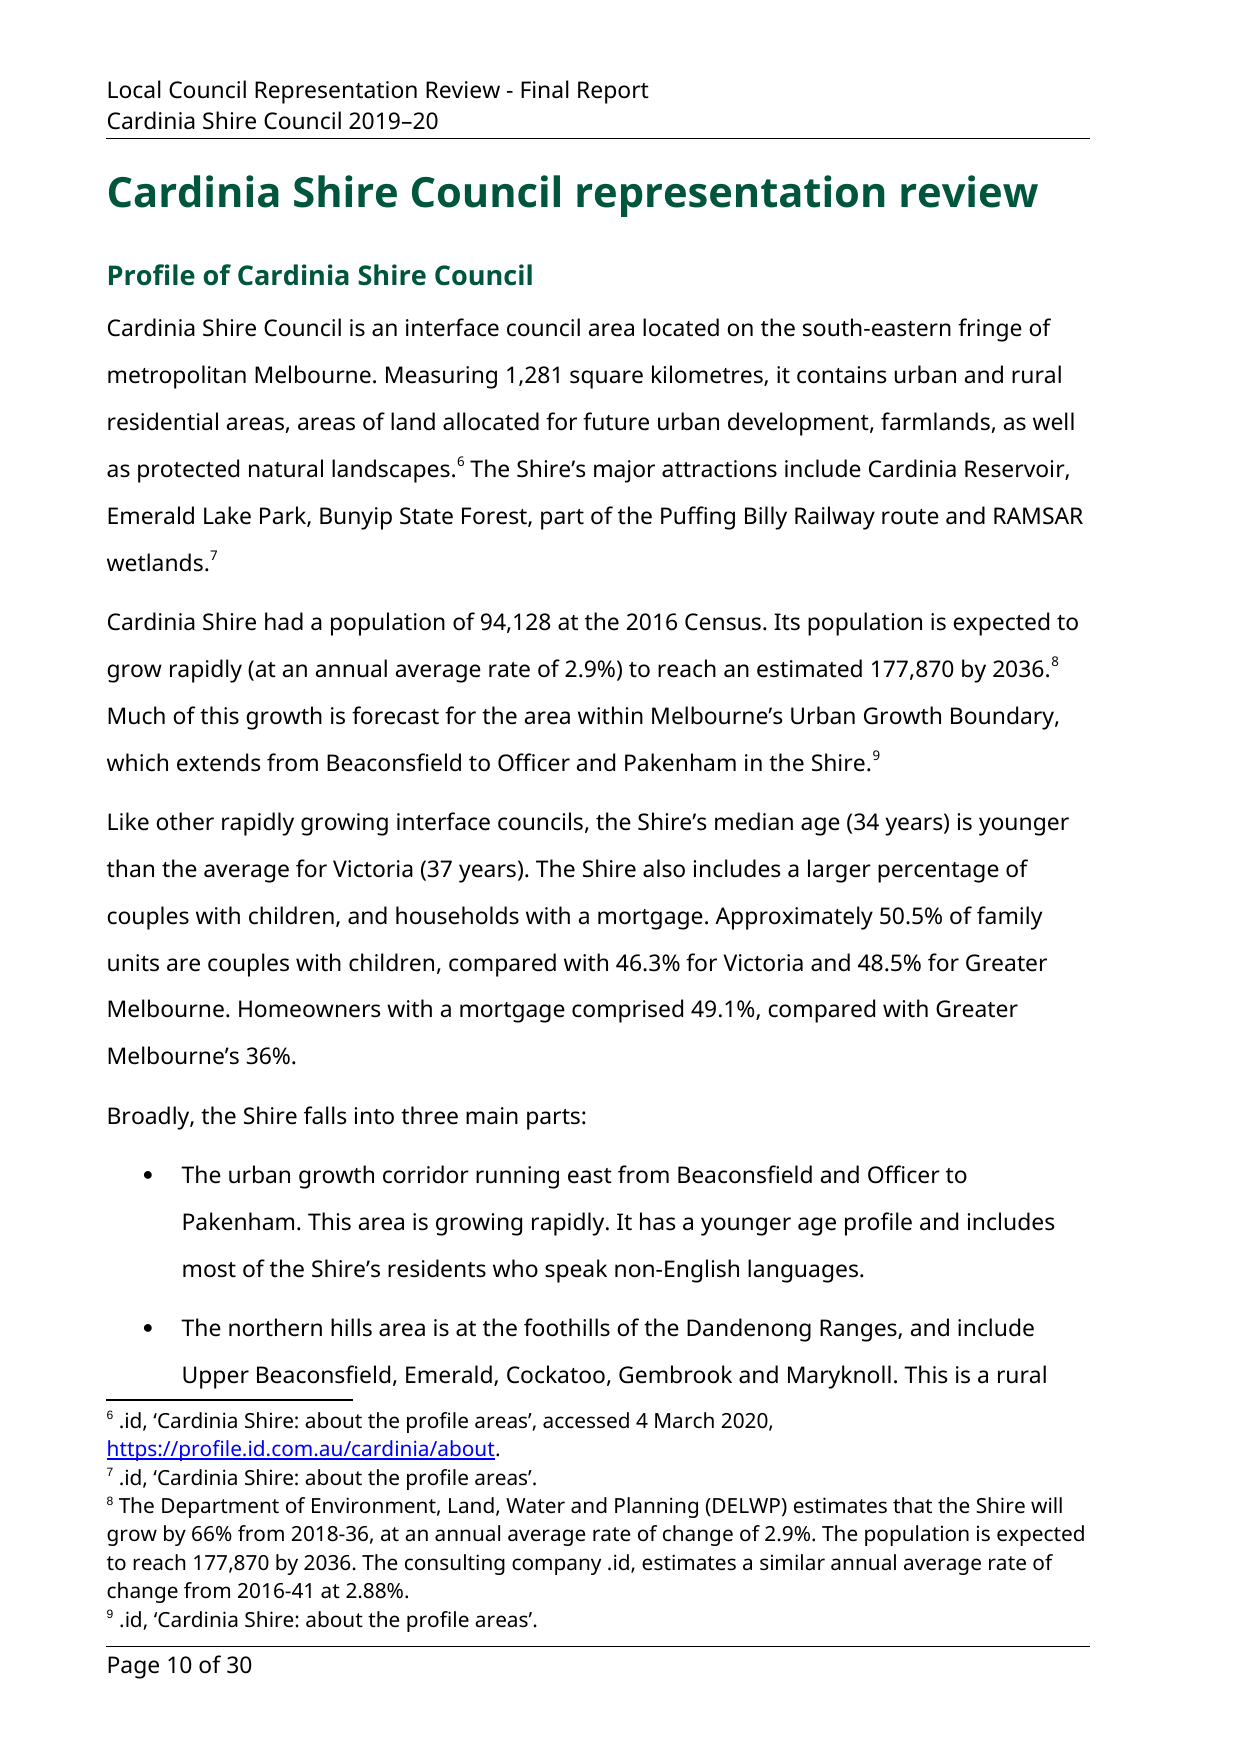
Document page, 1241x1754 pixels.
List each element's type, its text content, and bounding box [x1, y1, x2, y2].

list The urban growth corridor running east from Beaconsfield and Officer to Pakenham. This area is growing rapidly. It has a younger age profile and includes most of the Shire’s residents who speak non-English languages. [144, 1159, 1090, 1284]
text Like other rapidly growing interface councils, the Shire’s median age (34 years) is younger than the average for Victoria (37 years). The Shire also includes a larger percentage of couples with children, and households with a mortgage. Approximately 50.5% of family units are couples with children, compared with 46.3% for Victoria and 48.5% for Greater Melbourne. Homeowners with a mortgage comprised 49.1%, compared with Greater Melbourne’s 36%. [106, 806, 1090, 1071]
subtitle Profile of Cardinia Shire Council [106, 257, 1090, 294]
text Broadly, the Shire falls into three main parts: [106, 1099, 1090, 1131]
text Cardinia Shire had a population of 94,128 at the 2016 Census. Its population is expected to grow rapidly (at an annual average rate of 2.9%) to reach an estimated 177,870 by 2036. Much of this growth is forecast for the area within Melbourne’s Urban Growth Boundary, which extends from Beaconsfield to Officer and Pakenham in the Shire. [106, 606, 1090, 778]
text Cardinia Shire Council is an interface council area located on the south-eastern fringe of metropolitan Melbourne. Measuring 1,281 square kilometres, it contains urban and rural residential areas, areas of land allocated for future urban development, farmlands, as well as protected natural landscapes. The Shire’s major attractions include Cardinia Reservoir, Emerald Lake Park, Bunyip State Forest, part of the Puffing Billy Railway route and RAMSAR wetlands. [106, 312, 1090, 578]
subtitle Cardinia Shire Council representation review [106, 162, 1090, 219]
